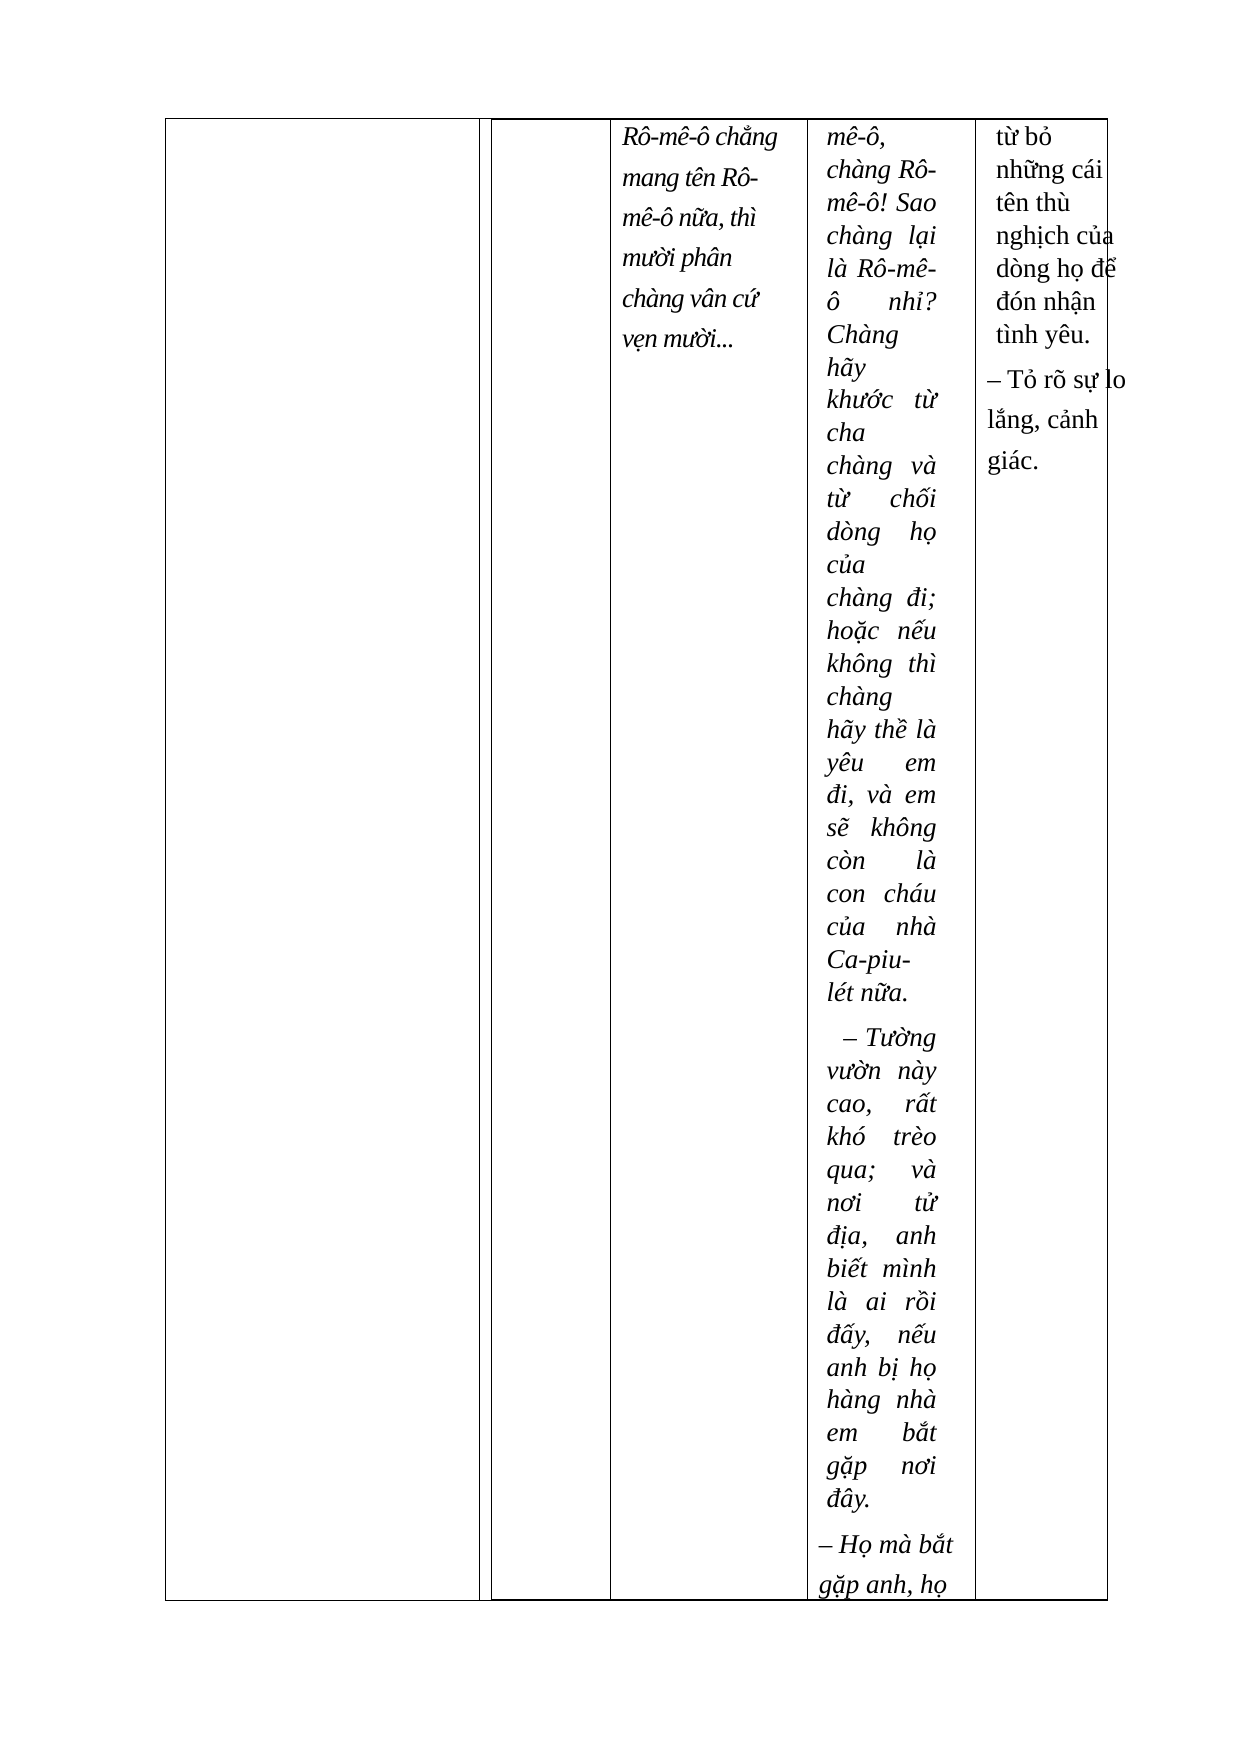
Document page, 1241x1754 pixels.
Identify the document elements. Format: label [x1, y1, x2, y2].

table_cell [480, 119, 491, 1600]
table_cell [611, 120, 807, 1599]
table_cell [976, 120, 1107, 1599]
table_cell [808, 120, 975, 1599]
table_cell [492, 120, 610, 1599]
table_cell [166, 119, 479, 1600]
